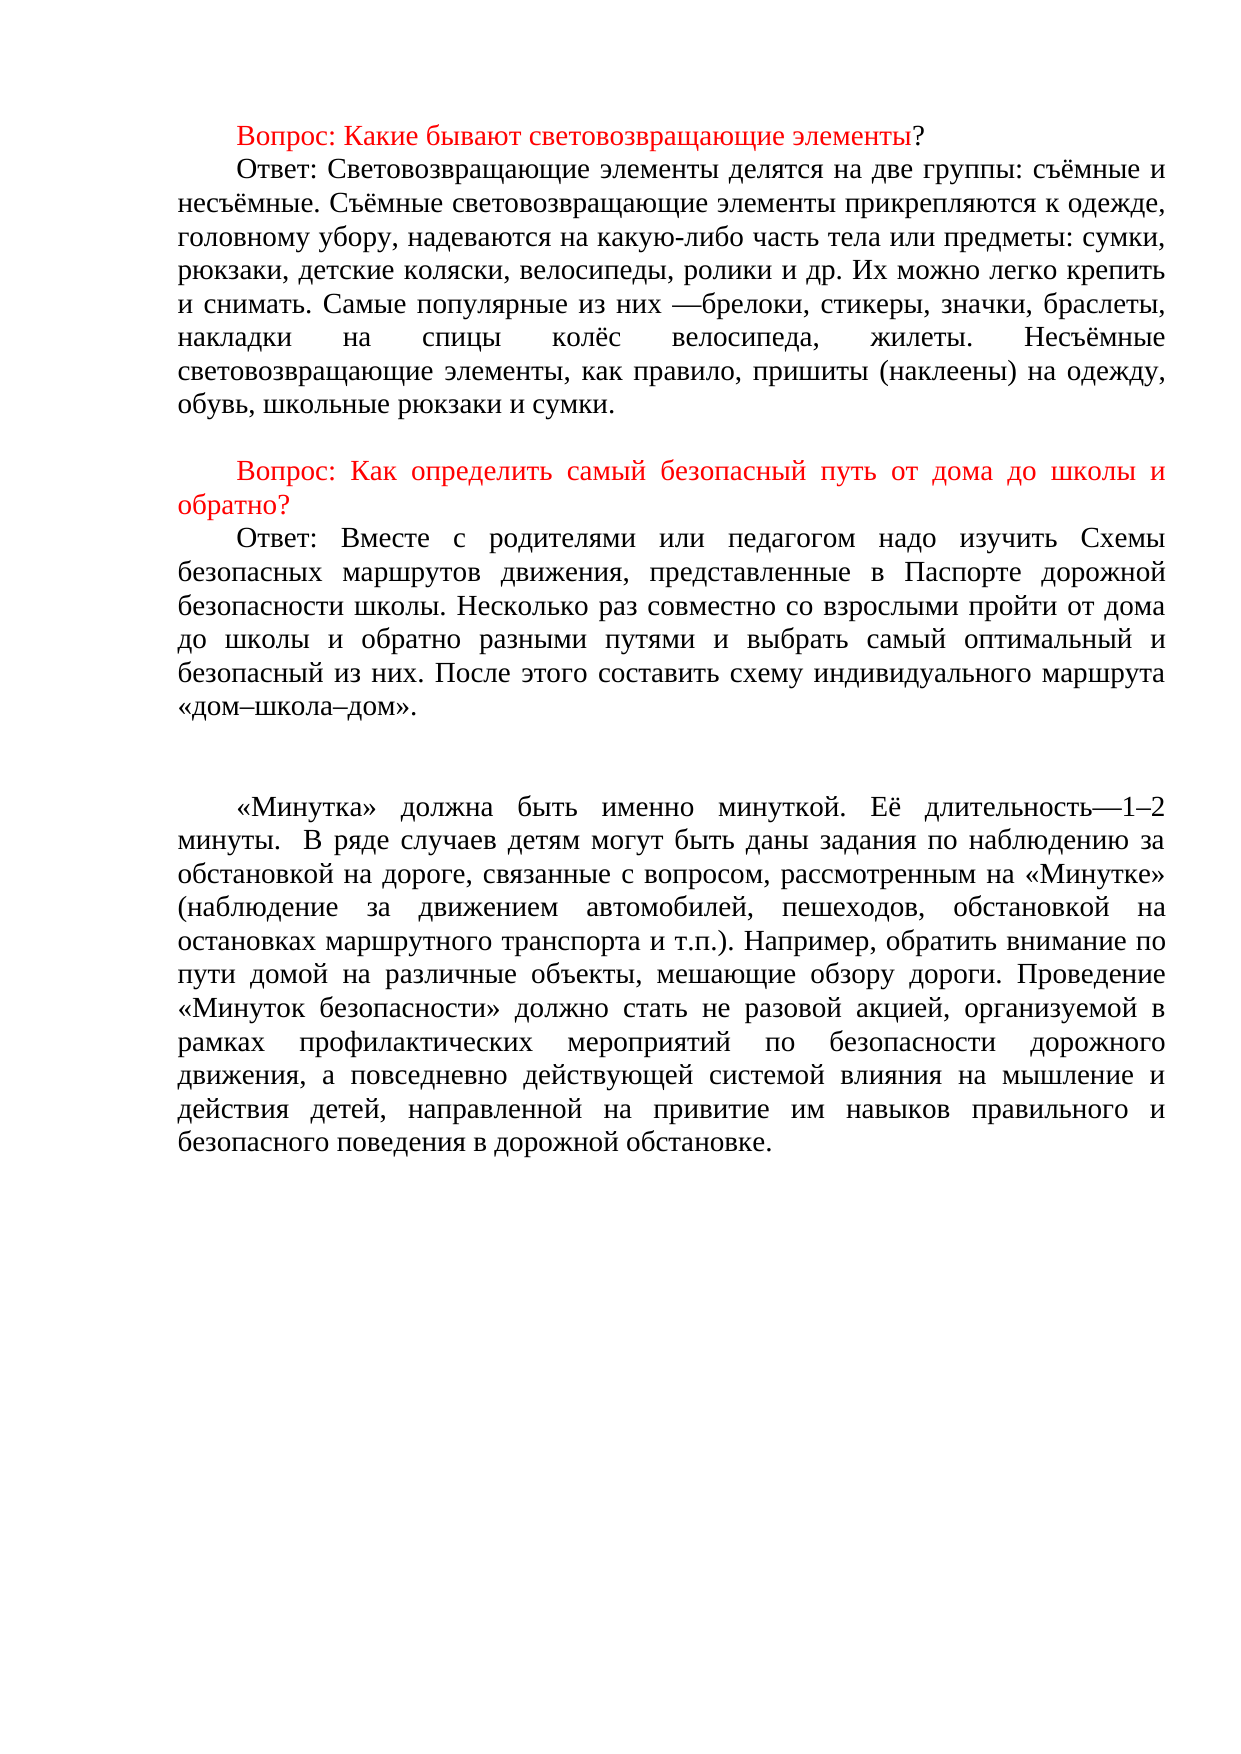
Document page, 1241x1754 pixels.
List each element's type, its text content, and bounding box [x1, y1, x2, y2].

text «Минутка» должна быть именно минуткой. Её длительность—1–2 минуты. В ряде случаев детям могут быть даны задания по наблюдению за обстановкой на дороге, связанные с вопросом, рассмотренным на «Минутке» (наблюдение за движением автомобилей, пешеходов, обстановкой на остановках маршрутного транспорта и т.п.). Например, обратить внимание по пути домой на различные объекты, мешающие обзору дороги. Проведение «Минуток безопасности» должно стать не разовой акцией, организуемой в рамках профилактических мероприятий по безопасности дорожного движения, а повседневно действующей системой влияния на мышление и действия детей, направленной на привитие им навыков правильного и безопасного поведения в дорожной обстановке. [177, 789, 1167, 1158]
text Вопрос: Как определить самый безопасный путь от дома до школы и обратно? [177, 453, 1167, 521]
text Ответ: Вместе с родителями или педагогом надо изучить Схемы безопасных маршрутов движения, представленные в Паспорте дорожной безопасности школы. Несколько раз совместно со взрослыми пройти от дома до школы и обратно разными путями и выбрать самый оптимальный и безопасный из них. После этого составить схему индивидуального маршрута «дом–школа–дом». [177, 521, 1167, 722]
text Вопрос: Какие бывают световозвращающие элементы? [177, 118, 1167, 152]
text Ответ: Световозвращающие элементы делятся на две группы: съёмные и несъёмные. Съёмные световозвращающие элементы прикрепляются к одежде, головному убору, надеваются на какую-либо часть тела или предметы: сумки, рюкзаки, детские коляски, велосипеды, ролики и др. Их можно легко крепить и снимать. Самые популярные из них —брелоки, стикеры, значки, браслеты, накладки на спицы колёс велосипеда, жилеты. Несъёмные световозвращающие элементы, как правило, пришиты (наклеены) на одежду, обувь, школьные рюкзаки и сумки. [177, 152, 1167, 420]
